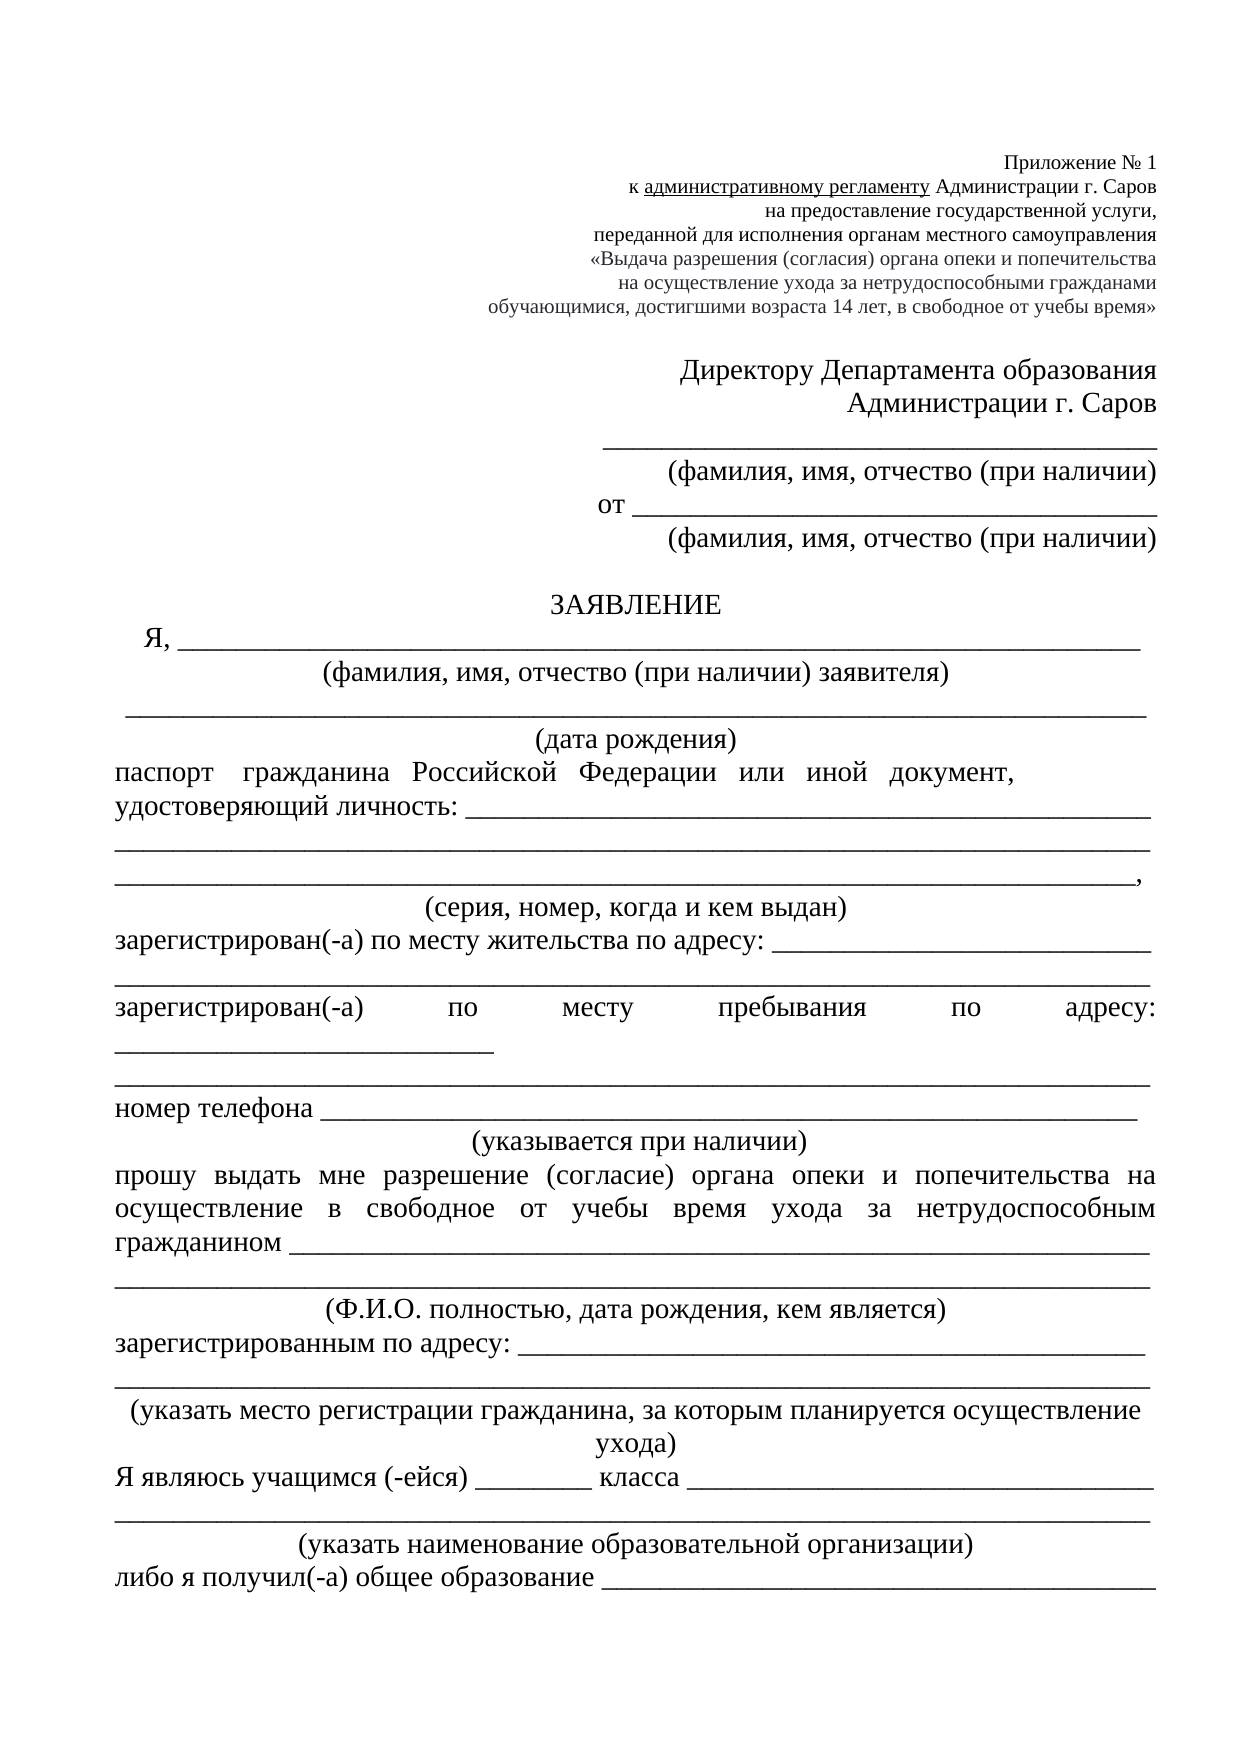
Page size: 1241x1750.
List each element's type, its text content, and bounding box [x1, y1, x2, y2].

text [114, 1492, 1157, 1526]
text _______________________________________________________________________ [114, 956, 1157, 989]
text номер телефона ________________________________________________________ [114, 1090, 1157, 1123]
text (указать место регистрации гражданина, за которым планируется осуществление ухода) [114, 1392, 1157, 1459]
text (фамилия, имя, отчество (при наличии) заявителя) [114, 654, 1157, 687]
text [114, 1526, 1157, 1559]
text прошу выдать мне разрешение (согласие) органа опеки и попечительства на осуществление в свободное от учебы время ухода за нетрудоспособным гражданином ___________________________________________________________ [114, 1157, 1157, 1258]
text ______________________________________________________________________ [114, 687, 1157, 721]
text на осуществление ухода за нетрудоспособными гражданами [114, 270, 1157, 294]
text (дата рождения) [114, 721, 1157, 754]
text _____________________________________________________________________________________________________________________________________________, [114, 822, 1157, 889]
text Я являюсь учащимся (-ейся) ________ класса ________________________________ [114, 1459, 1157, 1492]
text ______________________________________ [114, 419, 1157, 453]
text _______________________________________________________________________ [114, 1258, 1157, 1291]
text _______________________________________________________________________ [114, 1056, 1157, 1090]
text _______________________________________________________________________ [114, 1358, 1157, 1392]
text зарегистрированным по адресу: ___________________________________________ [114, 1325, 1157, 1358]
text (фамилия, имя, отчество (при наличии) от ____________________________________ [114, 453, 1157, 520]
text (указывается при наличии) [114, 1123, 1157, 1157]
text Приложение № 1 к административному регламенту Администрации г. Саров на предоставление государственной услуги, переданной для исполнения органам местного самоуправления «Выдача разрешения (согласия) органа опеки и попечительства [114, 150, 1157, 270]
text Я, __________________________________________________________________ [114, 620, 1157, 654]
text (Ф.И.О. полностью, дата рождения, кем является) [114, 1291, 1157, 1325]
text либо я получил(-а) общее образование ______________________________________ [114, 1559, 1157, 1593]
text обучающимися, достигшими возраста 14 лет, в свободное от учебы время» [114, 294, 1157, 318]
text паспорт гражданина Российской Федерации или иной документ, удостоверяющий личность: _______________________________________________ [114, 754, 1157, 822]
text Директору Департамента образования [114, 352, 1157, 386]
text зарегистрирован(-а) по месту пребывания по адресу: __________________________ [114, 989, 1157, 1056]
text (фамилия, имя, отчество (при наличии) [114, 520, 1157, 553]
text зарегистрирован(-а) по месту жительства по адресу: __________________________ [114, 922, 1157, 956]
text (серия, номер, когда и кем выдан) [114, 889, 1157, 922]
text ЗАЯВЛЕНИЕ [114, 587, 1157, 620]
text Администрации г. Саров [114, 386, 1157, 419]
